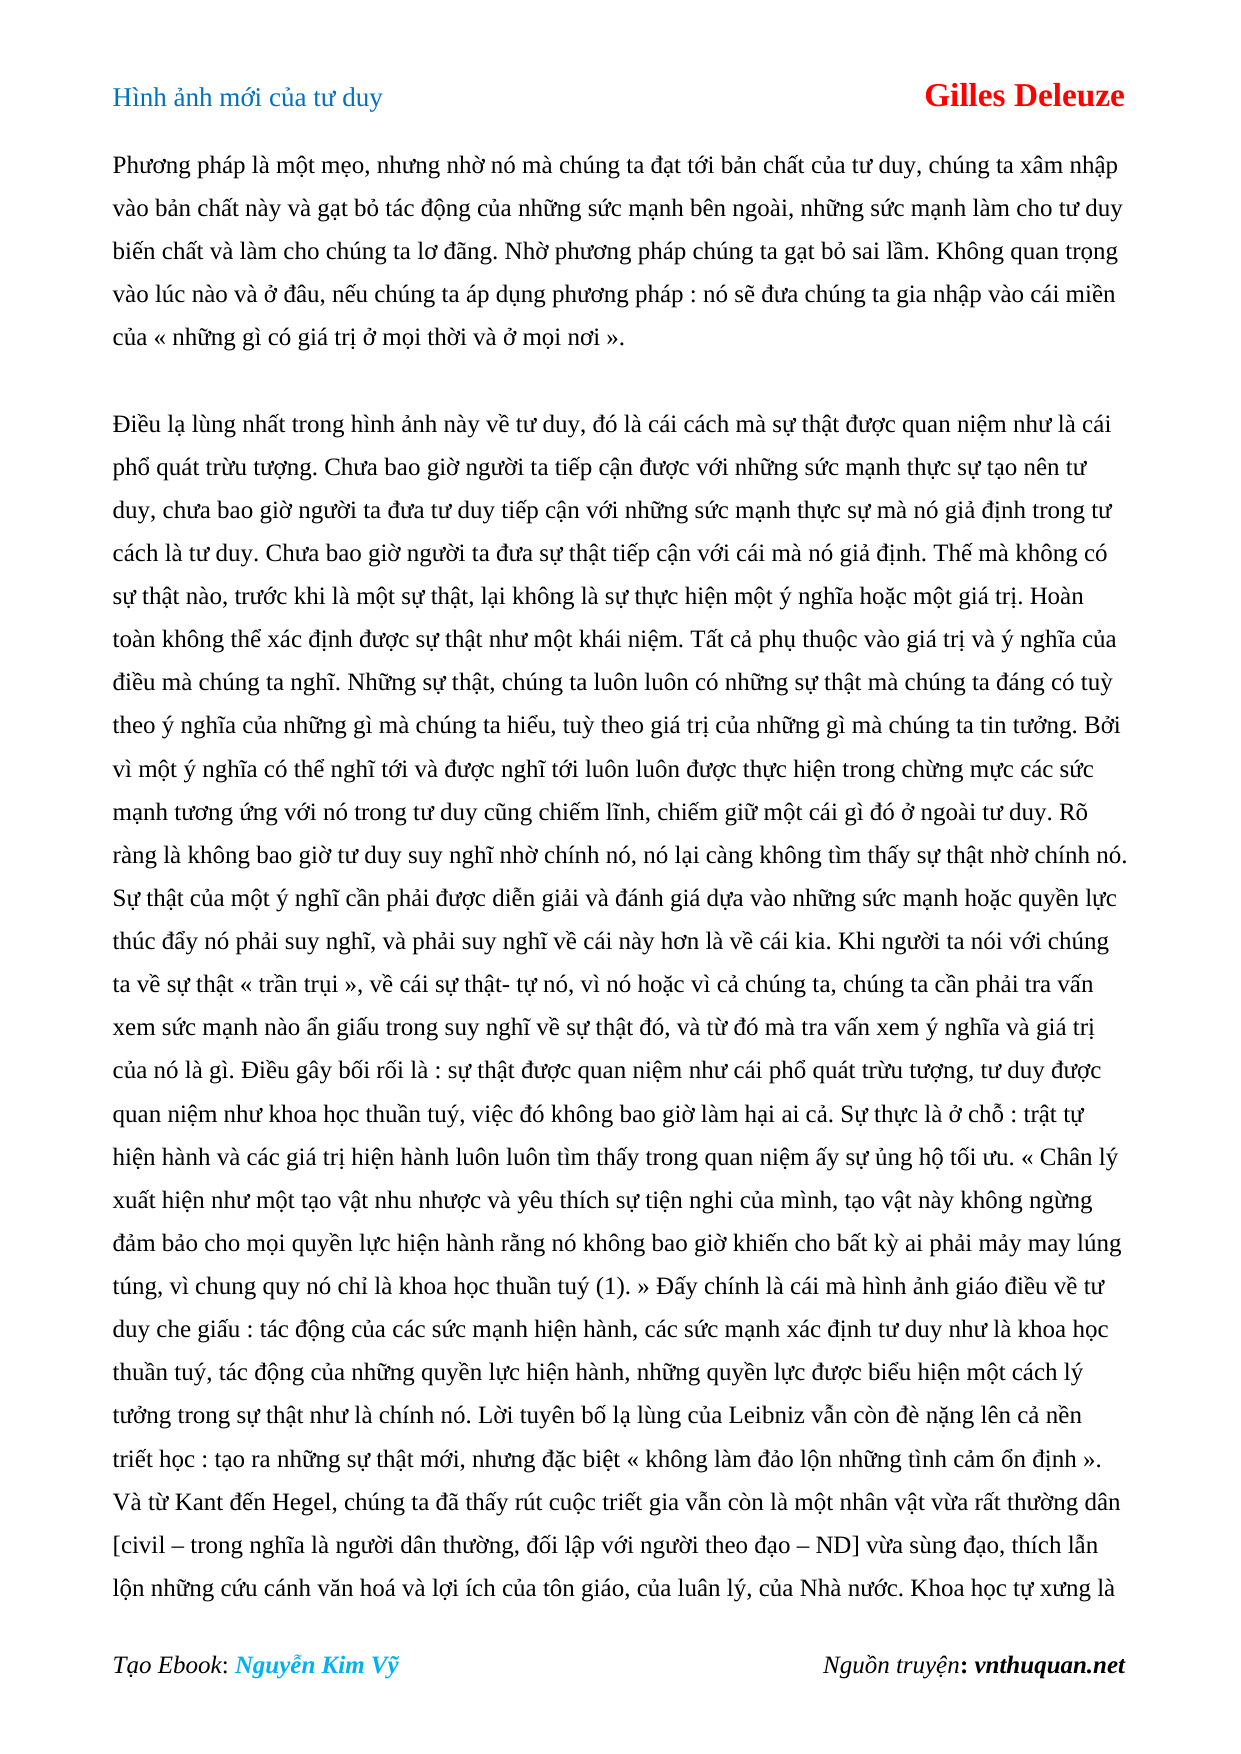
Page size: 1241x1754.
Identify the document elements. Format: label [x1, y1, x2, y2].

text [112, 150, 1128, 1602]
